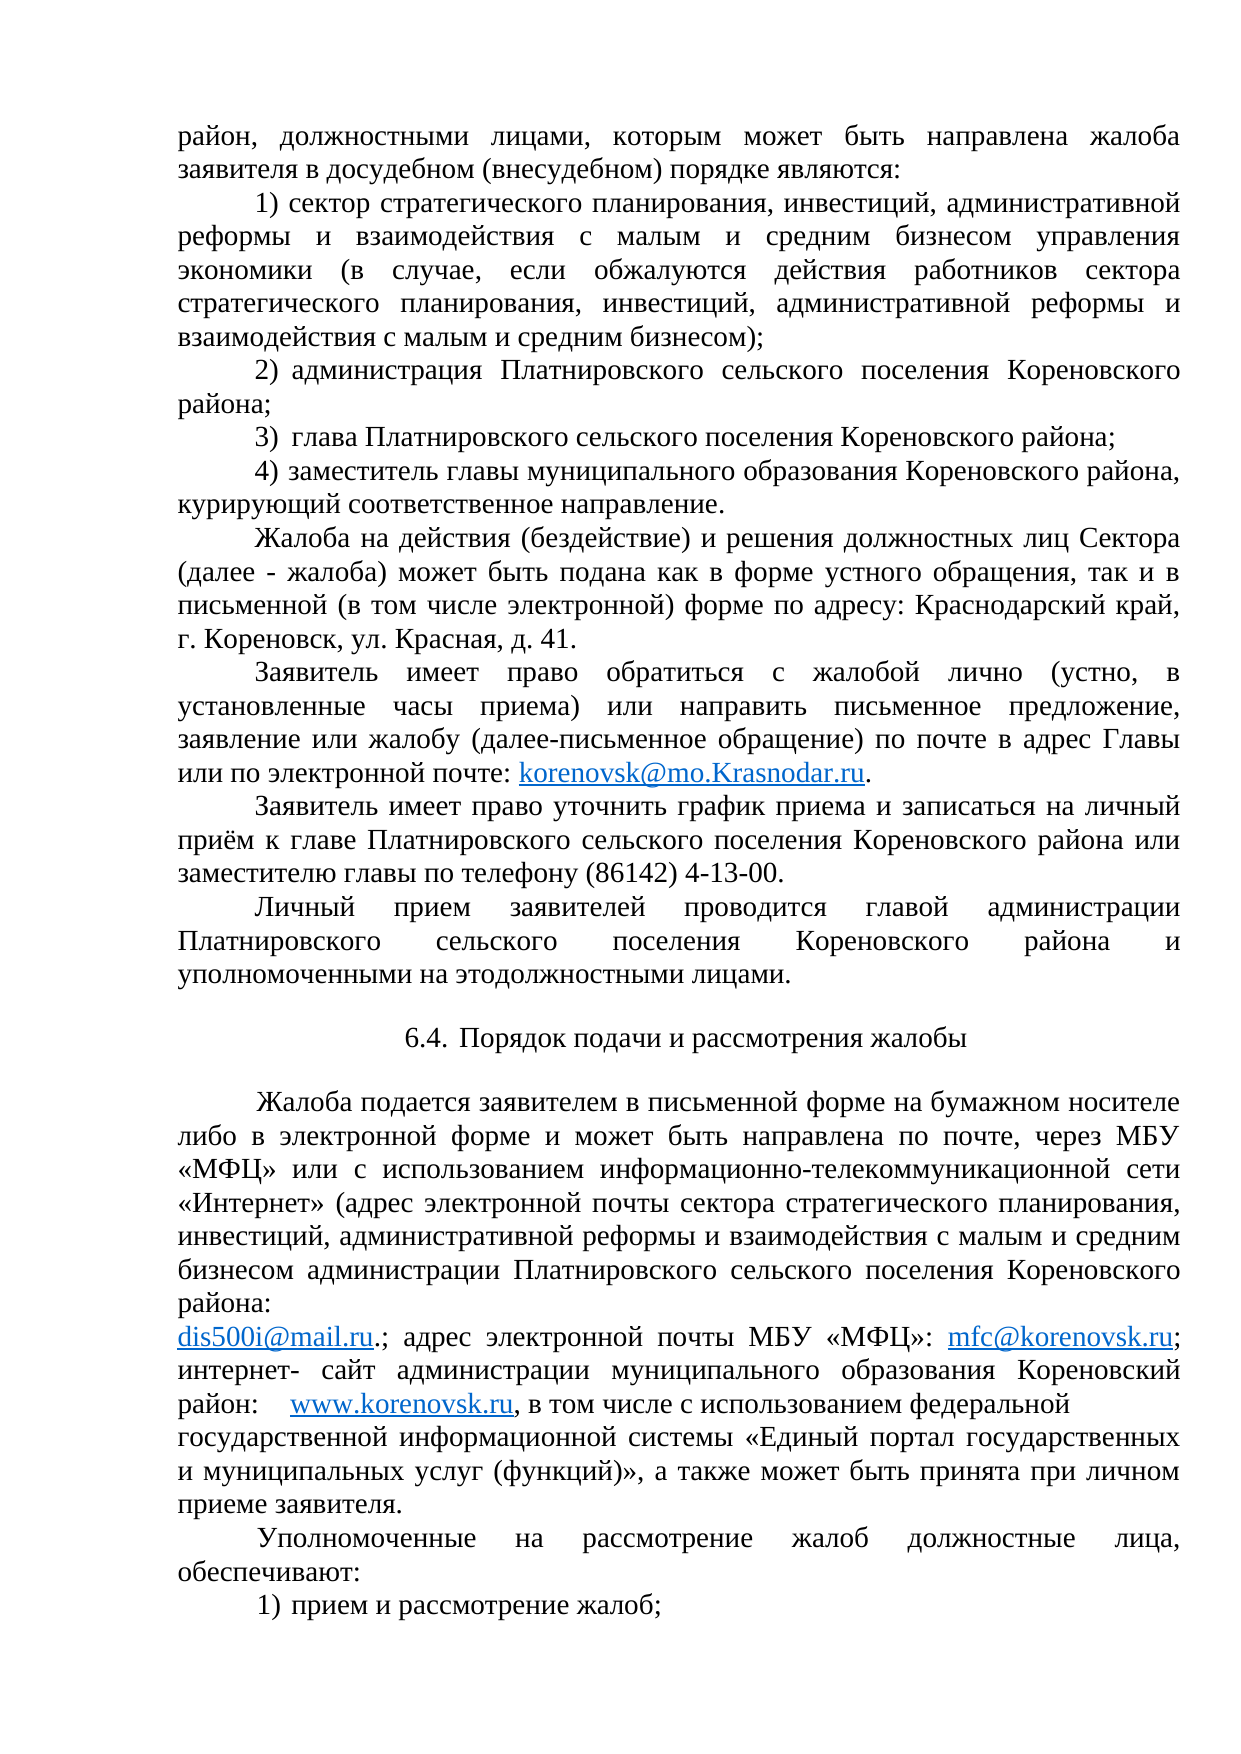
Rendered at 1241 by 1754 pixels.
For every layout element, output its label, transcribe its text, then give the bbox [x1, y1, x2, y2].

text Заявитель имеет право уточнить график приема и записаться на личный приём к главе Платнировского сельского поселения Кореновского района или заместителю главы по телефону (86142) 4-13-00. [177, 789, 1181, 889]
list Порядок подачи и рассмотрения жалобы [404, 1024, 1181, 1053]
text государственной информационной системы «Единый портал государственных и муниципальных услуг (функций)», а также может быть принята при личном приеме заявителя. [177, 1420, 1181, 1521]
text Заявитель имеет право обратиться с жалобой лично (устно, в установленные часы приема) или направить письменное предложение, заявление или жалобу (далее-письменное обращение) по почте в адрес Главы или по электронной почте: korenovsk@mo.Krasnodar.ru. [177, 655, 1181, 789]
list сектор стратегического планирования, инвестиций, административной реформы и взаимодействия с малым и средним бизнесом управления экономики (в случае, если обжалуются действия работников сектора стратегического планирования, инвестиций, административной реформы и взаимодействия с малым и средним бизнесом); [177, 185, 1181, 353]
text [177, 118, 1181, 185]
list глава Платнировского сельского поселения Кореновского района; [177, 420, 1181, 453]
list администрация Платнировского сельского поселения Кореновского района; [177, 353, 1181, 420]
text Жалоба подается заявителем в письменной форме на бумажном носителе либо в электронной форме и может быть направлена по почте, через МБУ «МФЦ» или с использованием информационно-телекоммуникационной сети «Интернет» (адрес электронной почты сектора стратегического планирования, инвестиций, административной реформы и взаимодействия с малым и средним бизнесом администрации Платнировского сельского поселения Кореновского района: dis500i@mail.ru.; адрес электронной почты МБУ «МФЦ»: mfc@korenovsk.ru; интернет- сайт администрации муниципального образования Кореновский район: www.korenovsk.ru, в том числе с использованием федеральной [177, 1084, 1181, 1420]
list прием и рассмотрение жалоб; [177, 1588, 1181, 1621]
text Жалоба на действия (бездействие) и решения должностных лиц Сектора (далее - жалоба) может быть подана как в форме устного обращения, так и в письменной (в том числе электронной) форме по адресу: Краснодарский край, г. Кореновск, ул. Красная, д. 41. [177, 521, 1181, 655]
text Личный прием заявителей проводится главой администрации Платнировского сельского поселения Кореновского района и уполномоченными на этодолжностными лицами. [177, 889, 1181, 990]
list заместитель главы муниципального образования Кореновского района, курирующий соответственное направление. [177, 453, 1181, 521]
text Уполномоченные на рассмотрение жалоб должностные лица, обеспечивают: [177, 1521, 1181, 1588]
